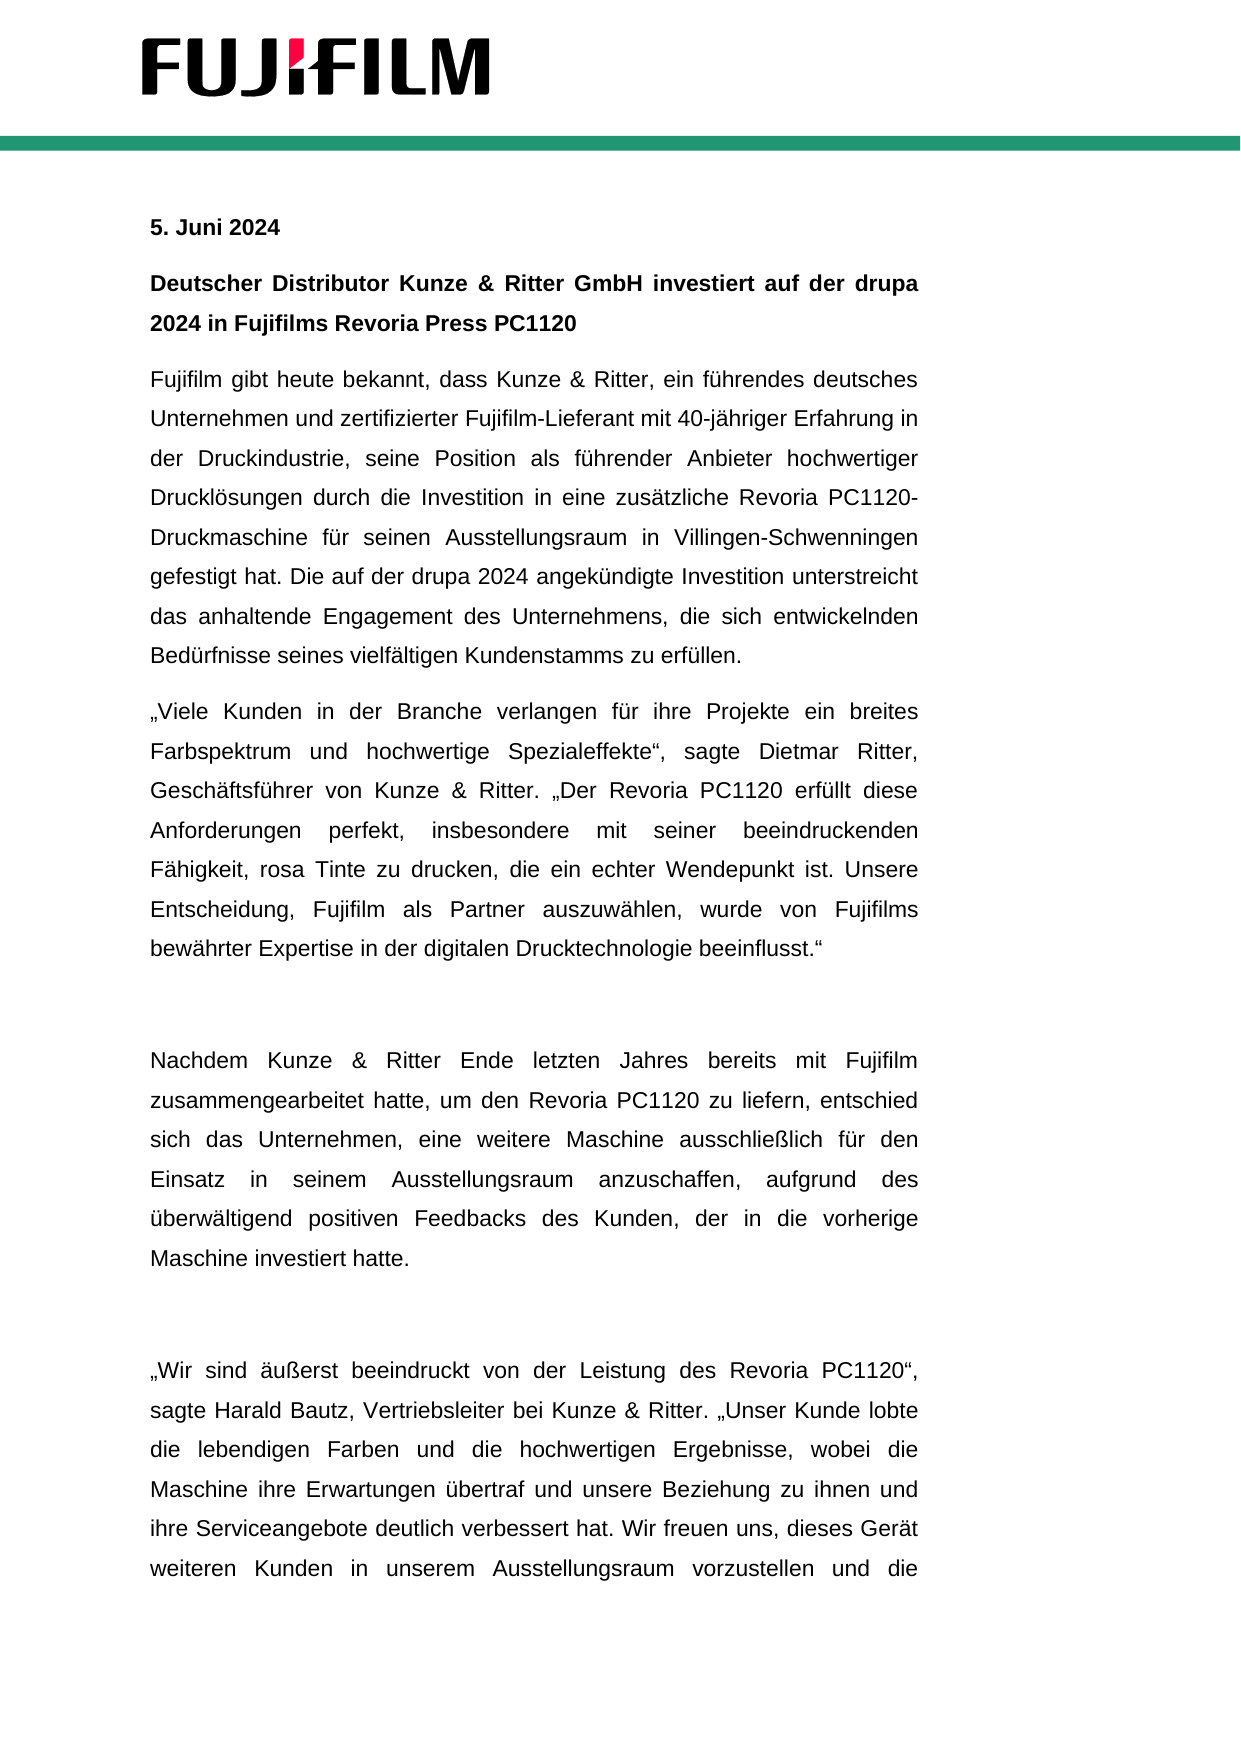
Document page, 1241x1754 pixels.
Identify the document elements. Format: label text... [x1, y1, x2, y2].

text „Viele Kunden in der Branche verlangen für ihre Projekte ein breites Farbspektrum und hochwertige Spezialeffekte“, sagte Dietmar Ritter, Geschäftsführer von Kunze & Ritter. „Der Revoria PC1120 erfüllt diese Anforderungen perfekt, insbesondere mit seiner beeindruckenden Fähigkeit, rosa Tinte zu drucken, die ein echter Wendepunkt ist. Unsere Entscheidung, Fujifilm als Partner auszuwählen, wurde von Fujifilms bewährter Expertise in der digitalen Drucktechnologie beeinflusst.“ [150, 698, 919, 962]
text 5. Juni 2024 [150, 214, 919, 240]
text Deutscher Distributor Kunze & Ritter GmbH investiert auf der drupa 2024 in Fujifilms Revoria Press PC1120 [150, 270, 919, 336]
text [150, 1357, 919, 1581]
text Nachdem Kunze & Ritter Ende letzten Jahres bereits mit Fujifilm zusammengearbeitet hatte, um den Revoria PC1120 zu liefern, entschied sich das Unternehmen, eine weitere Maschine ausschließlich für den Einsatz in seinem Ausstellungsraum anzuschaffen, aufgrund des überwältigend positiven Feedbacks des Kunden, der in die vorherige Maschine investiert hatte. [150, 1047, 919, 1271]
text Fujifilm gibt heute bekannt, dass Kunze & Ritter, ein führendes deutsches Unternehmen und zertifizierter Fujifilm-Lieferant mit 40-jähriger Erfahrung in der Druckindustrie, seine Position als führender Anbieter hochwertiger Drucklösungen durch die Investition in eine zusätzliche Revoria PC1120-Druckmaschine für seinen Ausstellungsraum in Villingen-Schwenningen gefestigt hat. Die auf der drupa 2024 angekündigte Investition unterstreicht das anhaltende Engagement des Unternehmens, die sich entwickelnden Bedürfnisse seines vielfältigen Kundenstamms zu erfüllen. [150, 366, 919, 668]
